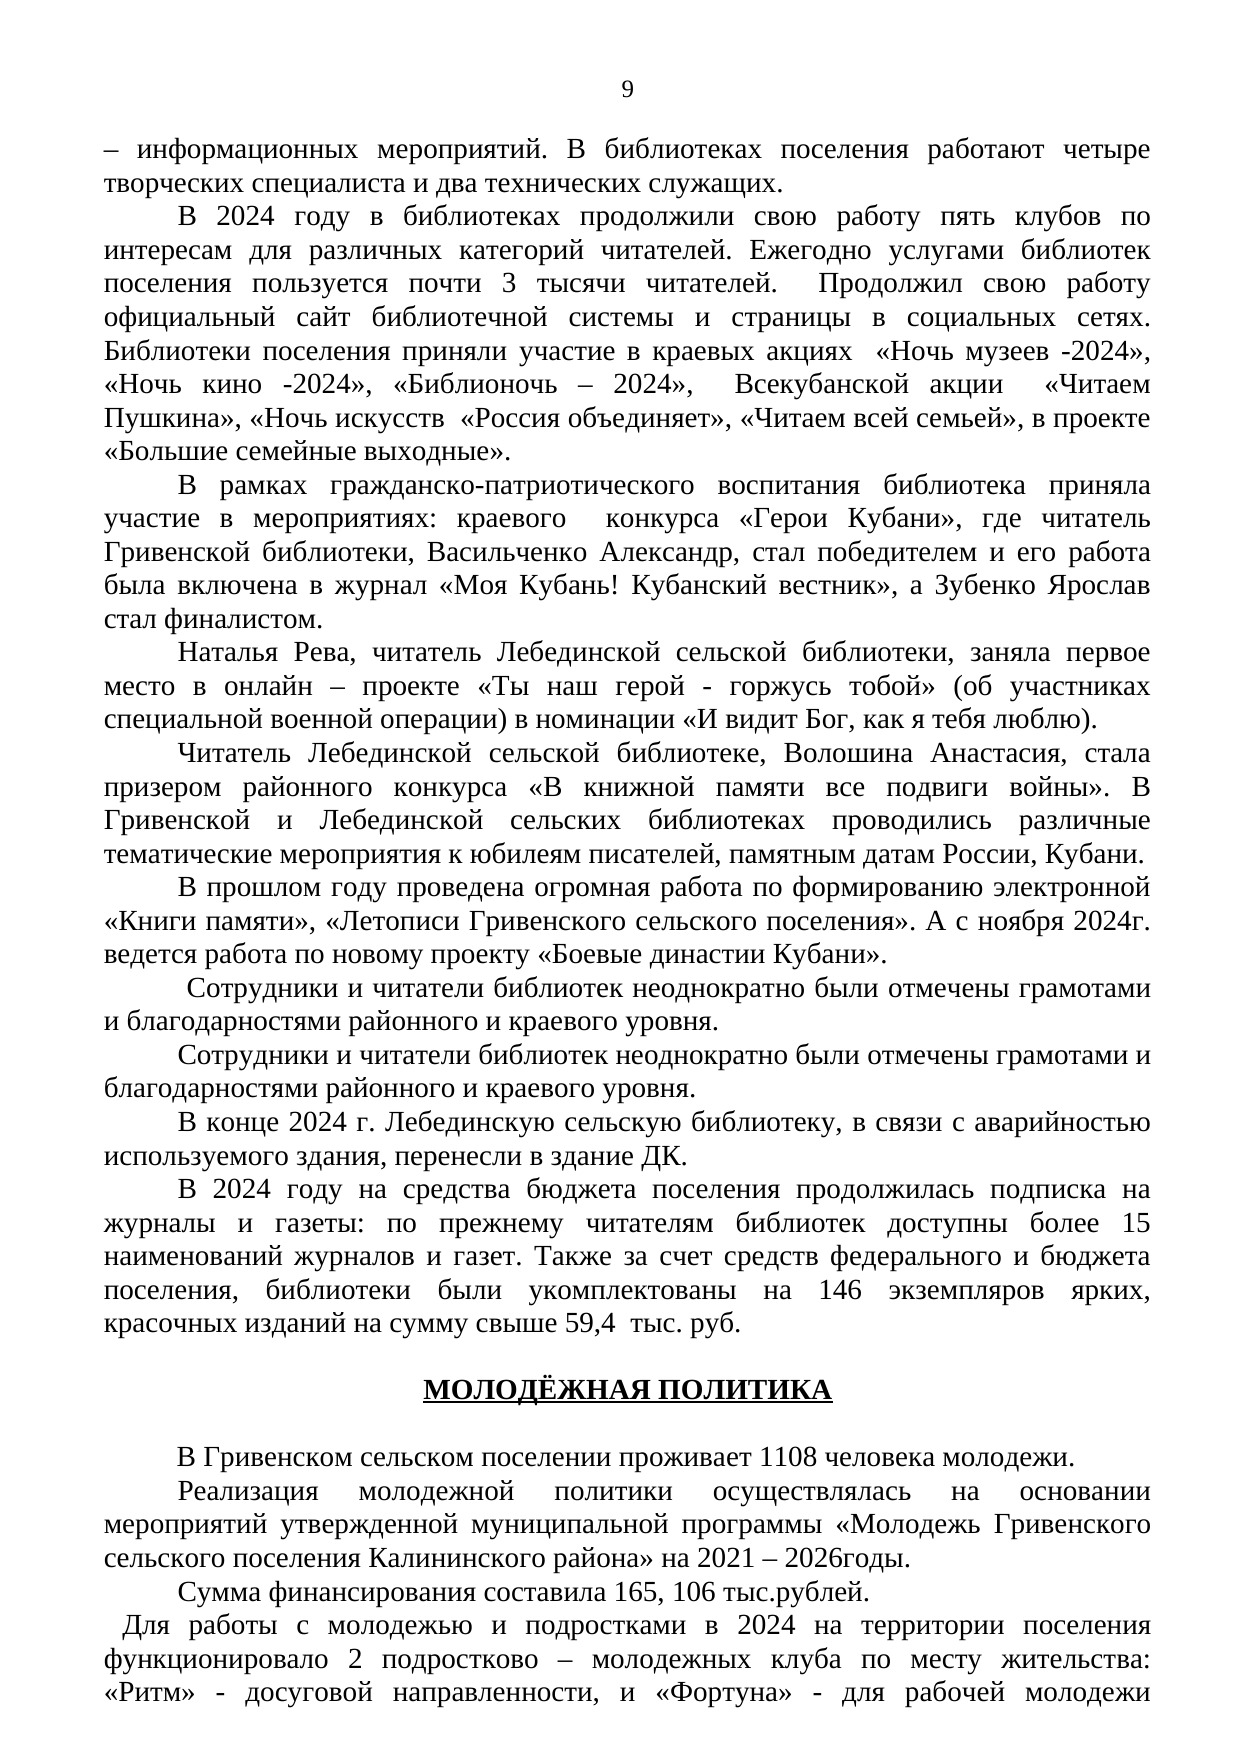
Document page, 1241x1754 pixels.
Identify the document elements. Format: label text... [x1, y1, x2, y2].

text Сотрудники и читатели библиотек неоднократно были отмечены грамотами и благодарностями районного и краевого уровня. [103, 970, 1152, 1037]
text Читатель Лебединской сельской библиотеке, Волошина Анастасия, стала призером районного конкурса «В книжной памяти все подвиги войны». В Гривенской и Лебединской сельских библиотеках проводились различные тематические мероприятия к юбилеям писателей, памятным датам России, Кубани. [103, 735, 1152, 869]
text Сумма финансирования составила 165, 106 тыс.рублей. [103, 1574, 1152, 1607]
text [103, 131, 1152, 198]
text В рамках гражданско-патриотического воспитания библиотека приняла участие в мероприятиях: краевого конкурса «Герои Кубани», где читатель Гривенской библиотеки, Васильченко Александр, стал победителем и его работа была включена в журнал «Моя Кубань! Кубанский вестник», а Зубенко Ярослав стал финалистом. [103, 467, 1152, 634]
text В 2024 году в библиотеках продолжили свою работу пять клубов по интересам для различных категорий читателей. Ежегодно услугами библиотек поселения пользуется почти 3 тысячи читателей. Продолжил свою работу официальный сайт библиотечной системы и страницы в социальных сетях. Библиотеки поселения приняли участие в краевых акциях «Ночь музеев -2024», «Ночь кино -2024», «Библионочь – 2024», Всекубанской акции «Читаем Пушкина», «Ночь искусств «Россия объединяет», «Читаем всей семьей», в проекте «Большие семейные выходные». [103, 198, 1152, 467]
text Сотрудники и читатели библиотек неоднократно были отмечены грамотами и благодарностями районного и краевого уровня. [103, 1037, 1152, 1104]
text Наталья Рева, читатель Лебединской сельской библиотеки, заняла первое место в онлайн – проекте «Ты наш герой - горжусь тобой» (об участниках специальной военной операции) в номинации «И видит Бог, как я тебя люблю). [103, 634, 1152, 735]
text МОЛОДЁЖНАЯ ПОЛИТИКА [103, 1372, 1152, 1406]
text Реализация молодежной политики осуществлялась на основании мероприятий утвержденной муниципальной программы «Молодежь Гривенского сельского поселения Калининского района» на 2021 – 2026годы. [103, 1473, 1152, 1574]
text В конце 2024 г. Лебединскую сельскую библиотеку, в связи с аварийностью используемого здания, перенесли в здание ДК. [103, 1104, 1152, 1171]
text В прошлом году проведена огромная работа по формированию электронной «Книги памяти», «Летописи Гривенского сельского поселения». А с ноября 2024г. ведется работа по новому проекту «Боевые династии Кубани». [103, 869, 1152, 970]
text В 2024 году на средства бюджета поселения продолжилась подписка на журналы и газеты: по прежнему читателям библиотек доступны более 15 наименований журналов и газет. Также за счет средств федерального и бюджета поселения, библиотеки были укомплектованы на 146 экземпляров ярких, красочных изданий на сумму свыше 59,4 тыс. руб. [103, 1171, 1152, 1339]
text В Гривенском сельском поселении проживает 1108 человека молодежи. [103, 1439, 1152, 1473]
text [103, 1607, 1152, 1708]
